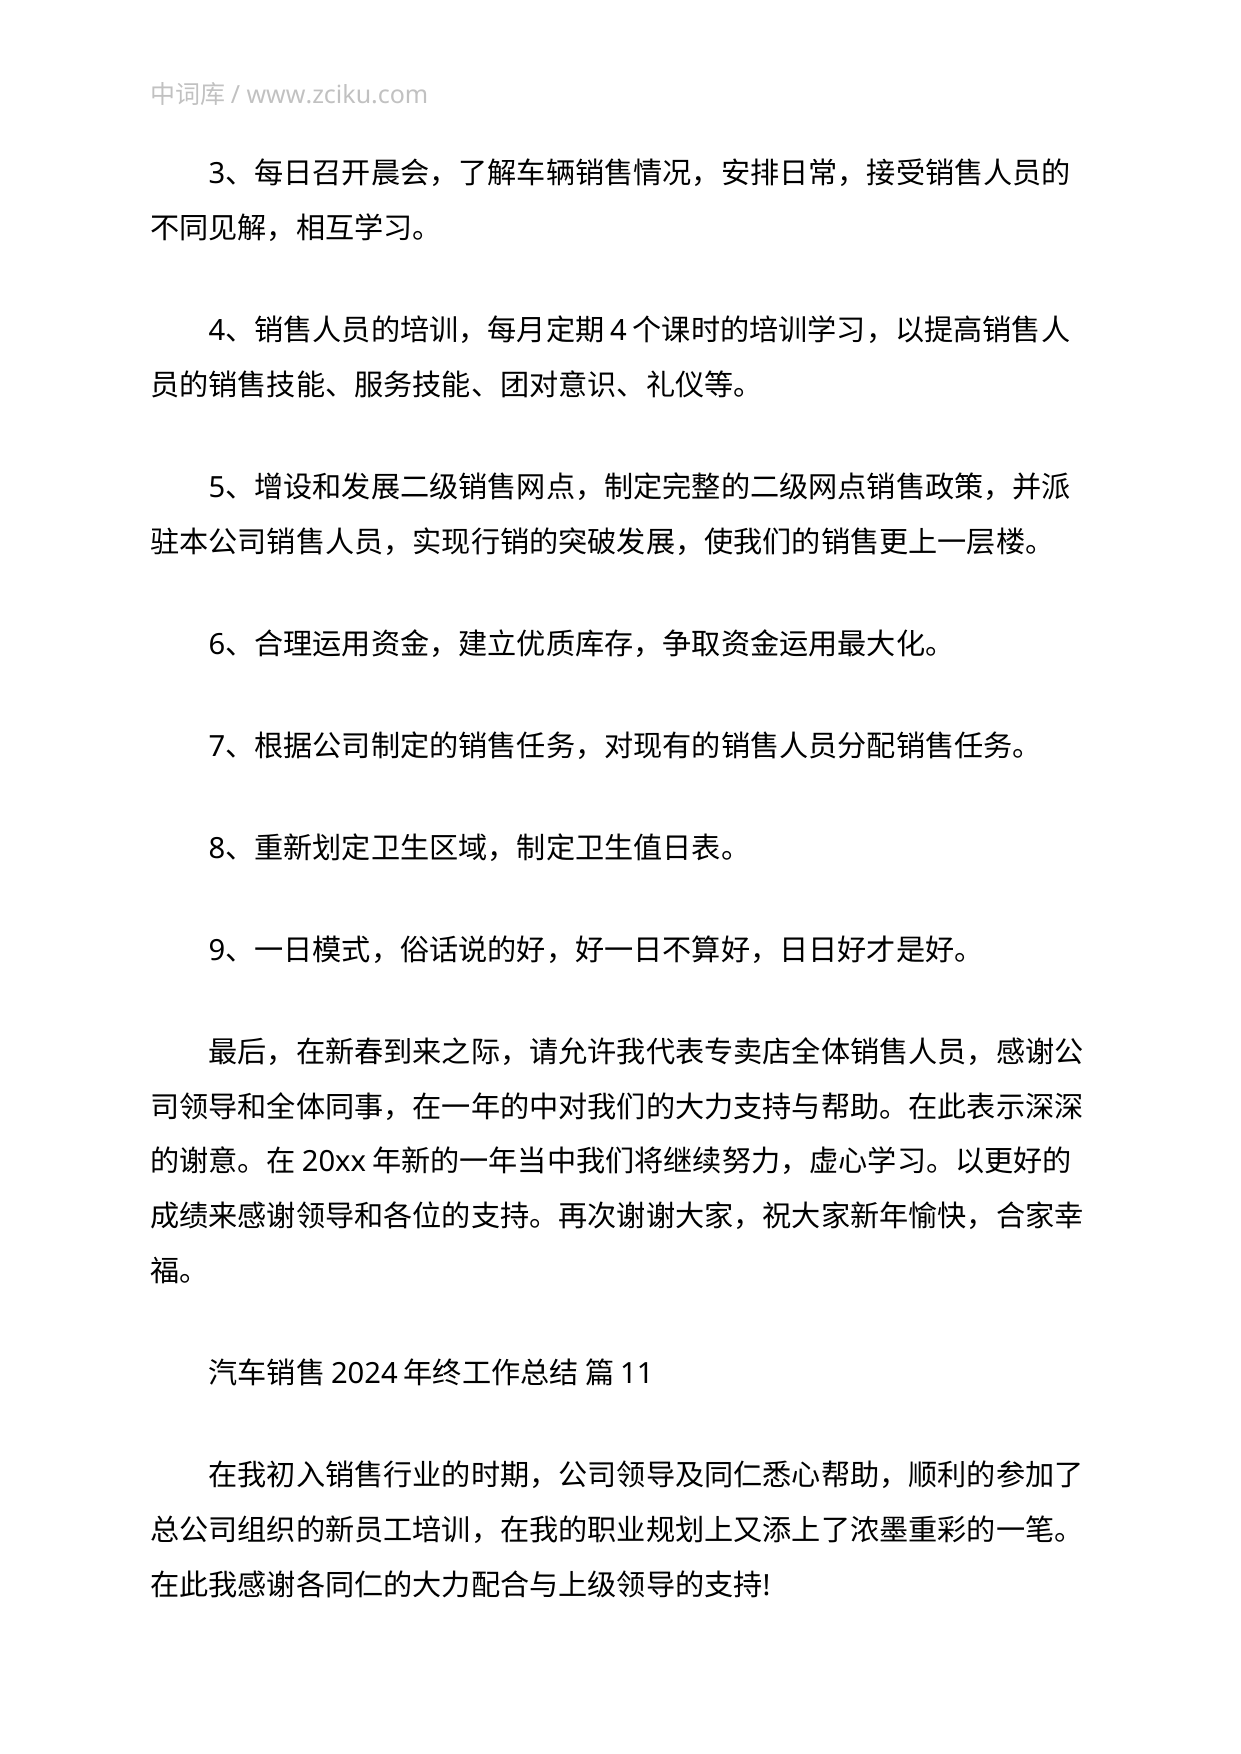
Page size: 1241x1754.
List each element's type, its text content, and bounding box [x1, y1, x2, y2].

text 4、销售人员的培训，每月定期4个课时的培训学习，以提高销售人员的销售技能、服务技能、团对意识、礼仪等。 [150, 307, 1090, 404]
text 在我初入销售行业的时期，公司领导及同仁悉心帮助，顺利的参加了总公司组织的新员工培训，在我的职业规划上又添上了浓墨重彩的一笔。在此我感谢各同仁的大力配合与上级领导的支持! [150, 1452, 1090, 1604]
text 6、合理运用资金，建立优质库存，争取资金运用最大化。 [150, 620, 1090, 663]
text 8、重新划定卫生区域，制定卫生值日表。 [150, 824, 1090, 867]
text 3、每日召开晨会，了解车辆销售情况，安排日常，接受销售人员的不同见解，相互学习。 [150, 150, 1090, 247]
text 汽车销售2024年终工作总结 篇11 [150, 1350, 1090, 1392]
text 7、根据公司制定的销售任务，对现有的销售人员分配销售任务。 [150, 722, 1090, 765]
text 5、增设和发展二级销售网点，制定完整的二级网点销售政策，并派驻本公司销售人员，实现行销的突破发展，使我们的销售更上一层楼。 [150, 463, 1090, 561]
text 9、一日模式，俗话说的好，好一日不算好，日日好才是好。 [150, 926, 1090, 969]
text 最后，在新春到来之际，请允许我代表专卖店全体销售人员，感谢公司领导和全体同事，在一年的中对我们的大力支持与帮助。在此表示深深的谢意。在20xx年新的一年当中我们将继续努力，虚心学习。以更好的成绩来感谢领导和各位的支持。再次谢谢大家，祝大家新年愉快，合家幸福。 [150, 1028, 1090, 1290]
